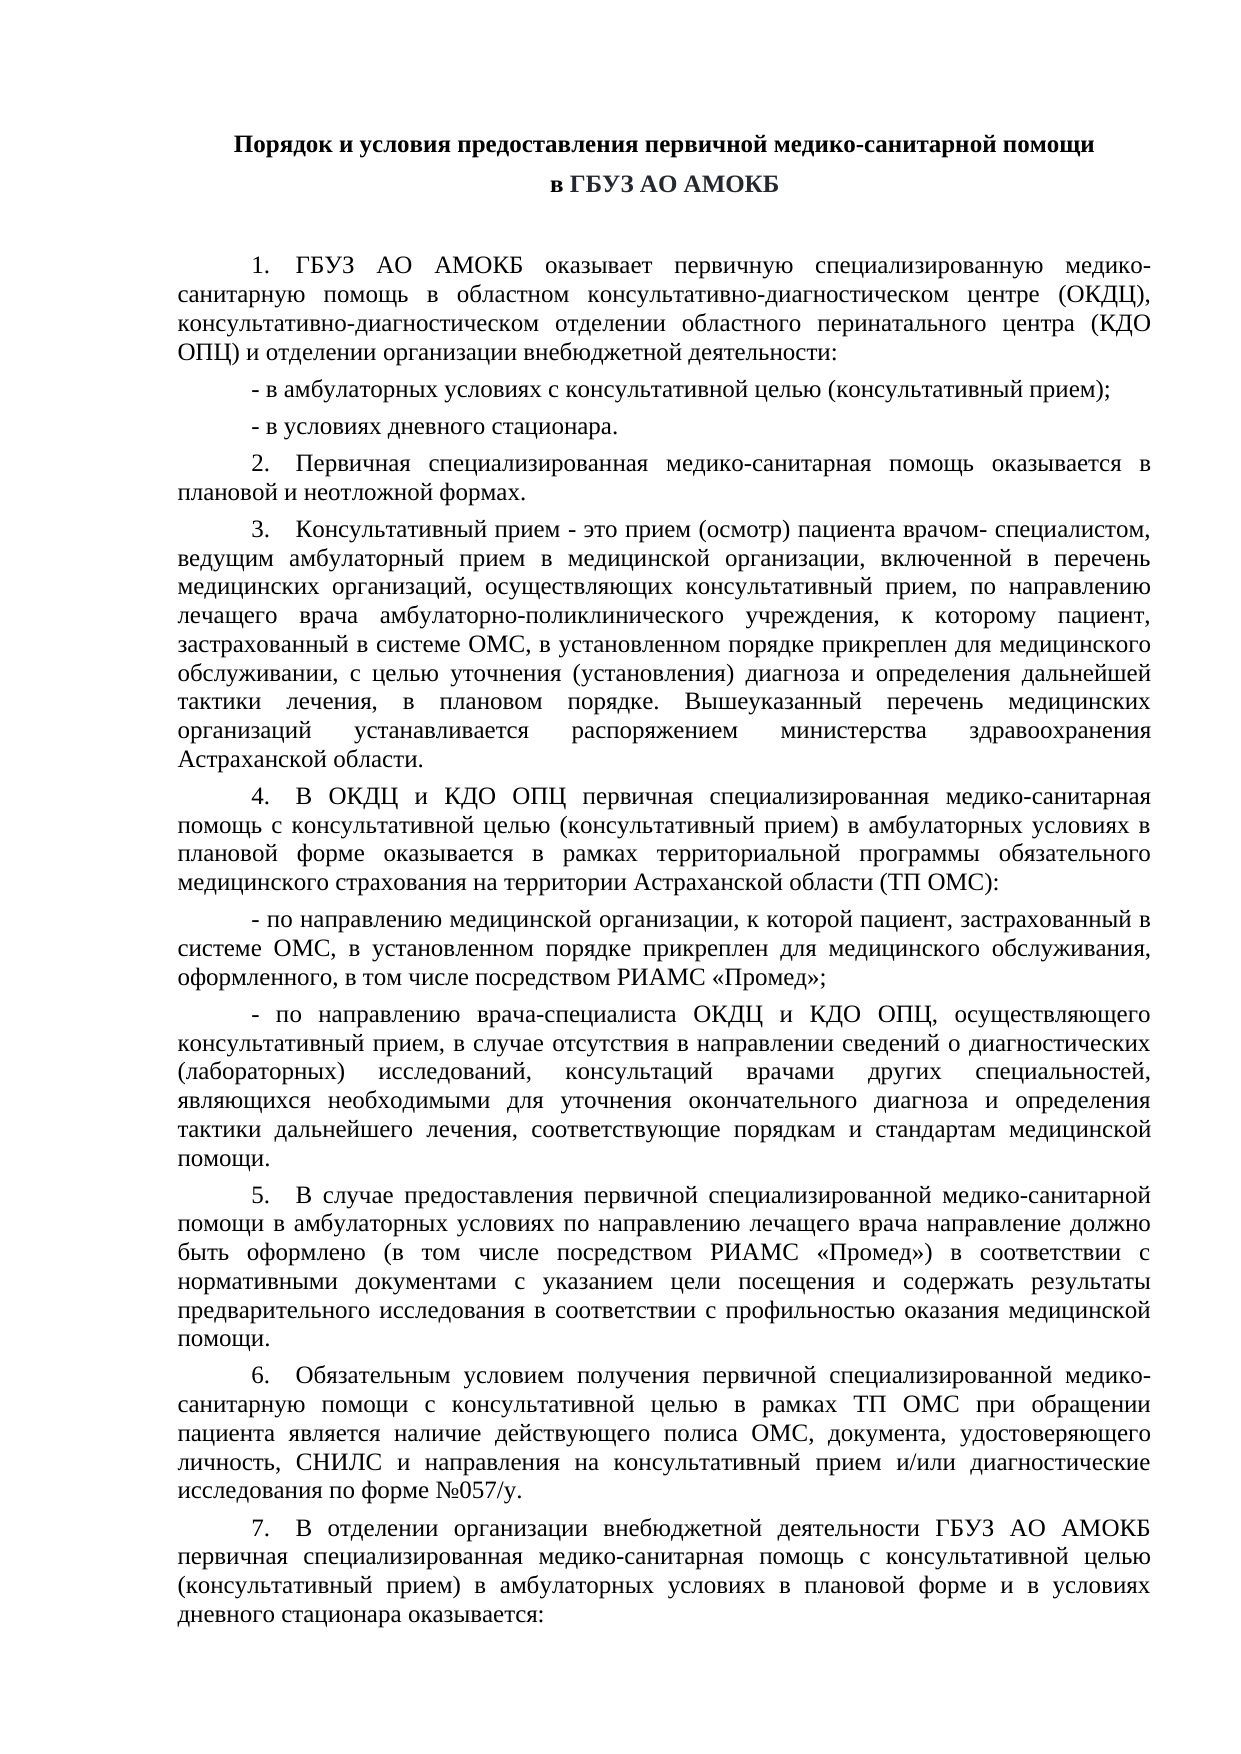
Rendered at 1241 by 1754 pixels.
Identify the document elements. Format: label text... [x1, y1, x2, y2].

text - по направлению медицинской организации, к которой пациент, застрахованный в системе ОМС, в установленном порядке прикреплен для медицинского обслуживания, оформленного, в том числе посредством РИАМС «Промед»; [177, 904, 1152, 991]
text 3. Консультативный прием - это прием (осмотр) пациента врачом- специалистом, ведущим амбулаторный прием в медицинской организации, включенной в перечень медицинских организаций, осуществляющих консультативный прием, по направлению лечащего врача амбулаторно-поликлинического учреждения, к которому пациент, застрахованный в системе ОМС, в установленном порядке прикреплен для медицинского обслуживании, с целью уточнения (установления) диагноза и определения дальнейшей тактики лечения, в плановом порядке. Вышеуказанный перечень медицинских организаций устанавливается распоряжением министерства здравоохранения Астраханской области. [177, 514, 1152, 773]
text 4. В ОКДЦ и КДО ОПЦ первичная специализированная медико-санитарная помощь с консультативной целью (консультативный прием) в амбулаторных условиях в плановой форме оказывается в рамках территориальной программы обязательного медицинского страхования на территории Астраханской области (ТП ОМС): [177, 781, 1152, 896]
subtitle Порядок и условия предоставления первичной медико-санитарной помощи [177, 129, 1152, 158]
text - по направлению врача-специалиста ОКДЦ и КДО ОПЦ, осуществляющего консультативный прием, в случае отсутствия в направлении сведений о диагностических (лабораторных) исследований, консультаций врачами других специальностей, являющихся необходимыми для уточнения окончательного диагноза и определения тактики дальнейшего лечения, соответствующие порядкам и стандартам медицинской помощи. [177, 999, 1152, 1171]
text 5. В случае предоставления первичной специализированной медико-санитарной помощи в амбулаторных условиях по направлению лечащего врача направление должно быть оформлено (в том числе посредством РИАМС «Промед») в соответствии с нормативными документами с указанием цели посещения и содержать результаты предварительного исследования в соответствии с профильностью оказания медицинской помощи. [177, 1180, 1152, 1352]
text 2. Первичная специализированная медико-санитарная помощь оказывается в плановой и неотложной формах. [177, 448, 1152, 506]
text 6. Обязательным условием получения первичной специализированной медико-санитарную помощи с консультативной целью в рамках ТП ОМС при обращении пациента является наличие действующего полиса ОМС, документа, удостоверяющего личность, СНИЛС и направления на консультативный прием и/или диагностические исследования по форме №057/у. [177, 1361, 1152, 1504]
subtitle в ГБУЗ АО АМОКБ [177, 169, 1152, 198]
text 1. ГБУЗ АО АМОКБ оказывает первичную специализированную медико-санитарную помощь в областном консультативно-диагностическом центре (ОКДЦ), консультативно-диагностическом отделении областного перинатального центра (КДО ОПЦ) и отделении организации внебюджетной деятельности: [177, 251, 1152, 366]
text - в условиях дневного стационара. [177, 411, 1152, 440]
text - в амбулаторных условиях с консультативной целью (консультативный прием); [177, 374, 1152, 403]
text 7. В отделении организации внебюджетной деятельности ГБУЗ АО АМОКБ первичная специализированная медико-санитарная помощь с консультативной целью (консультативный прием) в амбулаторных условиях в плановой форме и в условиях дневного стационара оказывается: [177, 1513, 1152, 1628]
